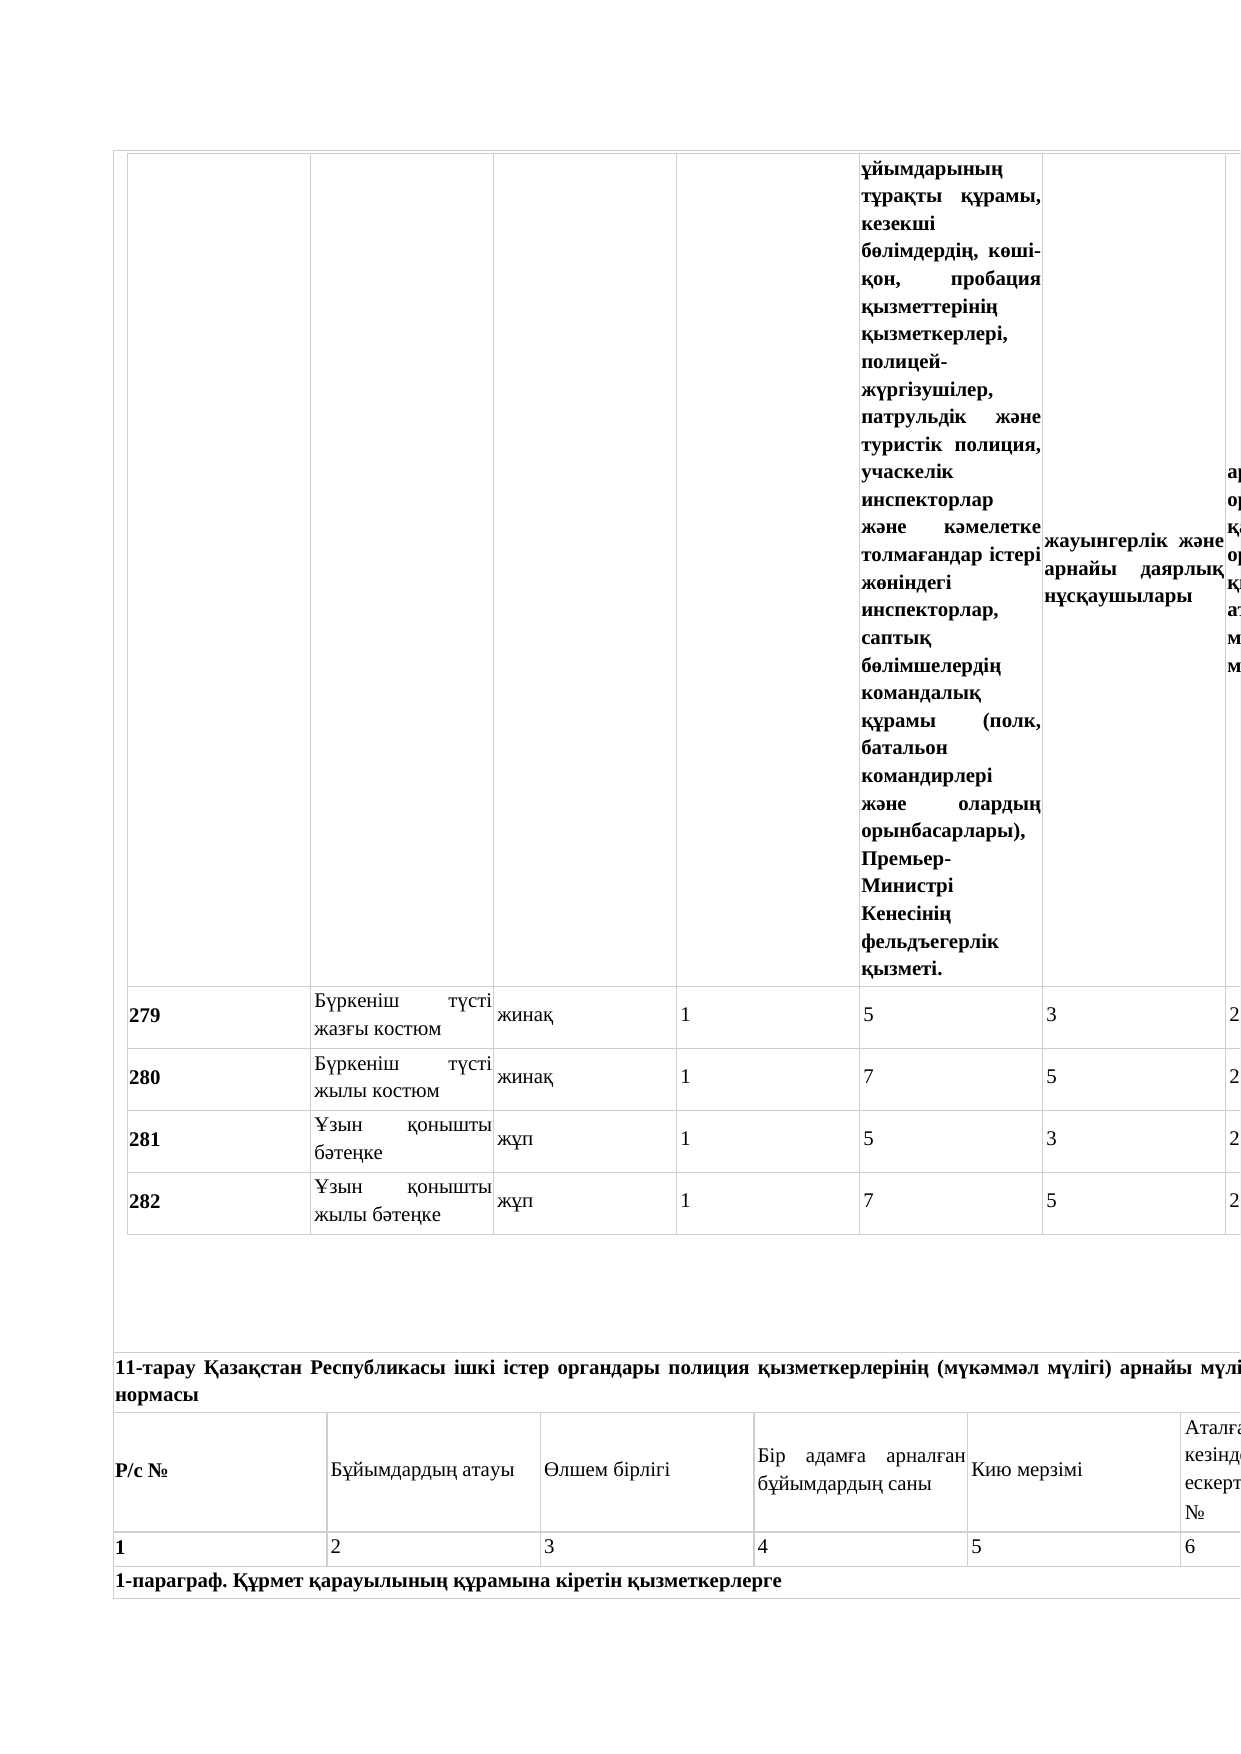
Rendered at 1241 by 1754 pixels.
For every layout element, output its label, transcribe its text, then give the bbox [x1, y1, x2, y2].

table_cell Өлшем бірлігі [541, 1413, 753, 1531]
table_cell 4 [755, 1533, 967, 1566]
table_cell Аталған бұйымды беру кезiнде қолданылатын ескертпе тармағының № [1181, 1413, 1240, 1531]
table_cell 5 [968, 1533, 1180, 1566]
table_cell 1-параграф. Құрмет қарауылының құрамына кіретін қызметкерлерге [114, 1567, 1240, 1598]
table_cell 1 [114, 1533, 326, 1566]
table_cell 2 [328, 1533, 540, 1566]
table_cell 11-тарау Қазақстан Республикасы ішкі істер органдары полиция қызметкерлерінің (мүкәммәл мүлігі) арнайы мүліктерінің заттай нормасы [114, 1353, 1240, 1412]
table_cell Кию мерзімі [968, 1413, 1180, 1531]
table_cell [114, 151, 1240, 1352]
table_cell 3 [541, 1533, 753, 1566]
table_cell Р/с № [114, 1413, 326, 1531]
table_cell 6 [1181, 1533, 1240, 1566]
table_cell Бұйымдардың атауы [328, 1413, 540, 1531]
table_cell Бір адамға арналған бұйымдардың саны [755, 1413, 967, 1531]
